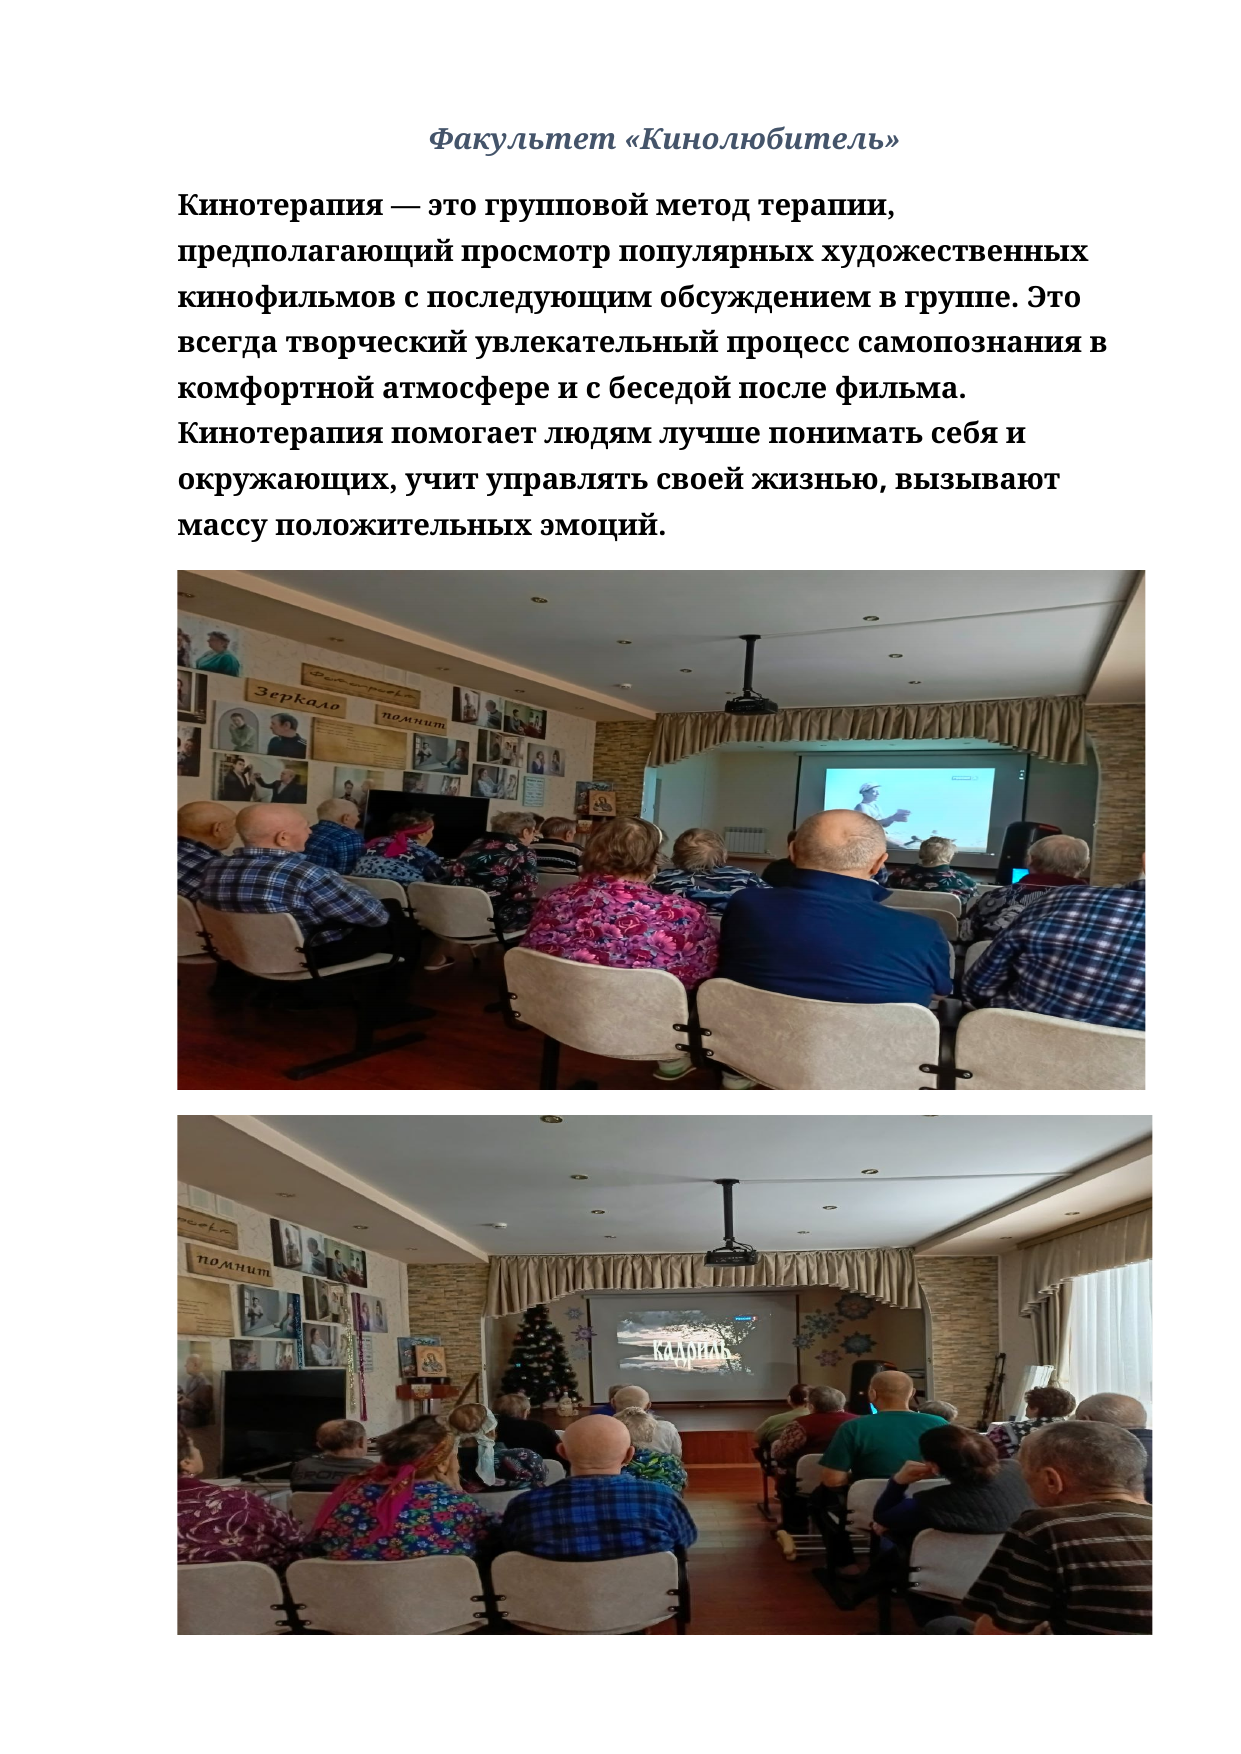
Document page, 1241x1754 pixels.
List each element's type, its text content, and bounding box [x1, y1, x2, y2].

text Кинотерапия — это групповой метод терапии, предполагающий просмотр популярных художественных кинофильмов с последующим обсуждением в группе. Это всегда творческий увлекательный процесс самопознания в комфортной атмосфере и с беседой после фильма. Кинотерапия помогает людям лучше понимать себя и окружающих, учит управлять своей жизнью, вызывают массу положительных эмоций. [177, 184, 1152, 544]
picture [177, 570, 1146, 1090]
text Факультет «Кинолюбитель» [177, 118, 1152, 158]
picture [177, 1115, 1153, 1635]
